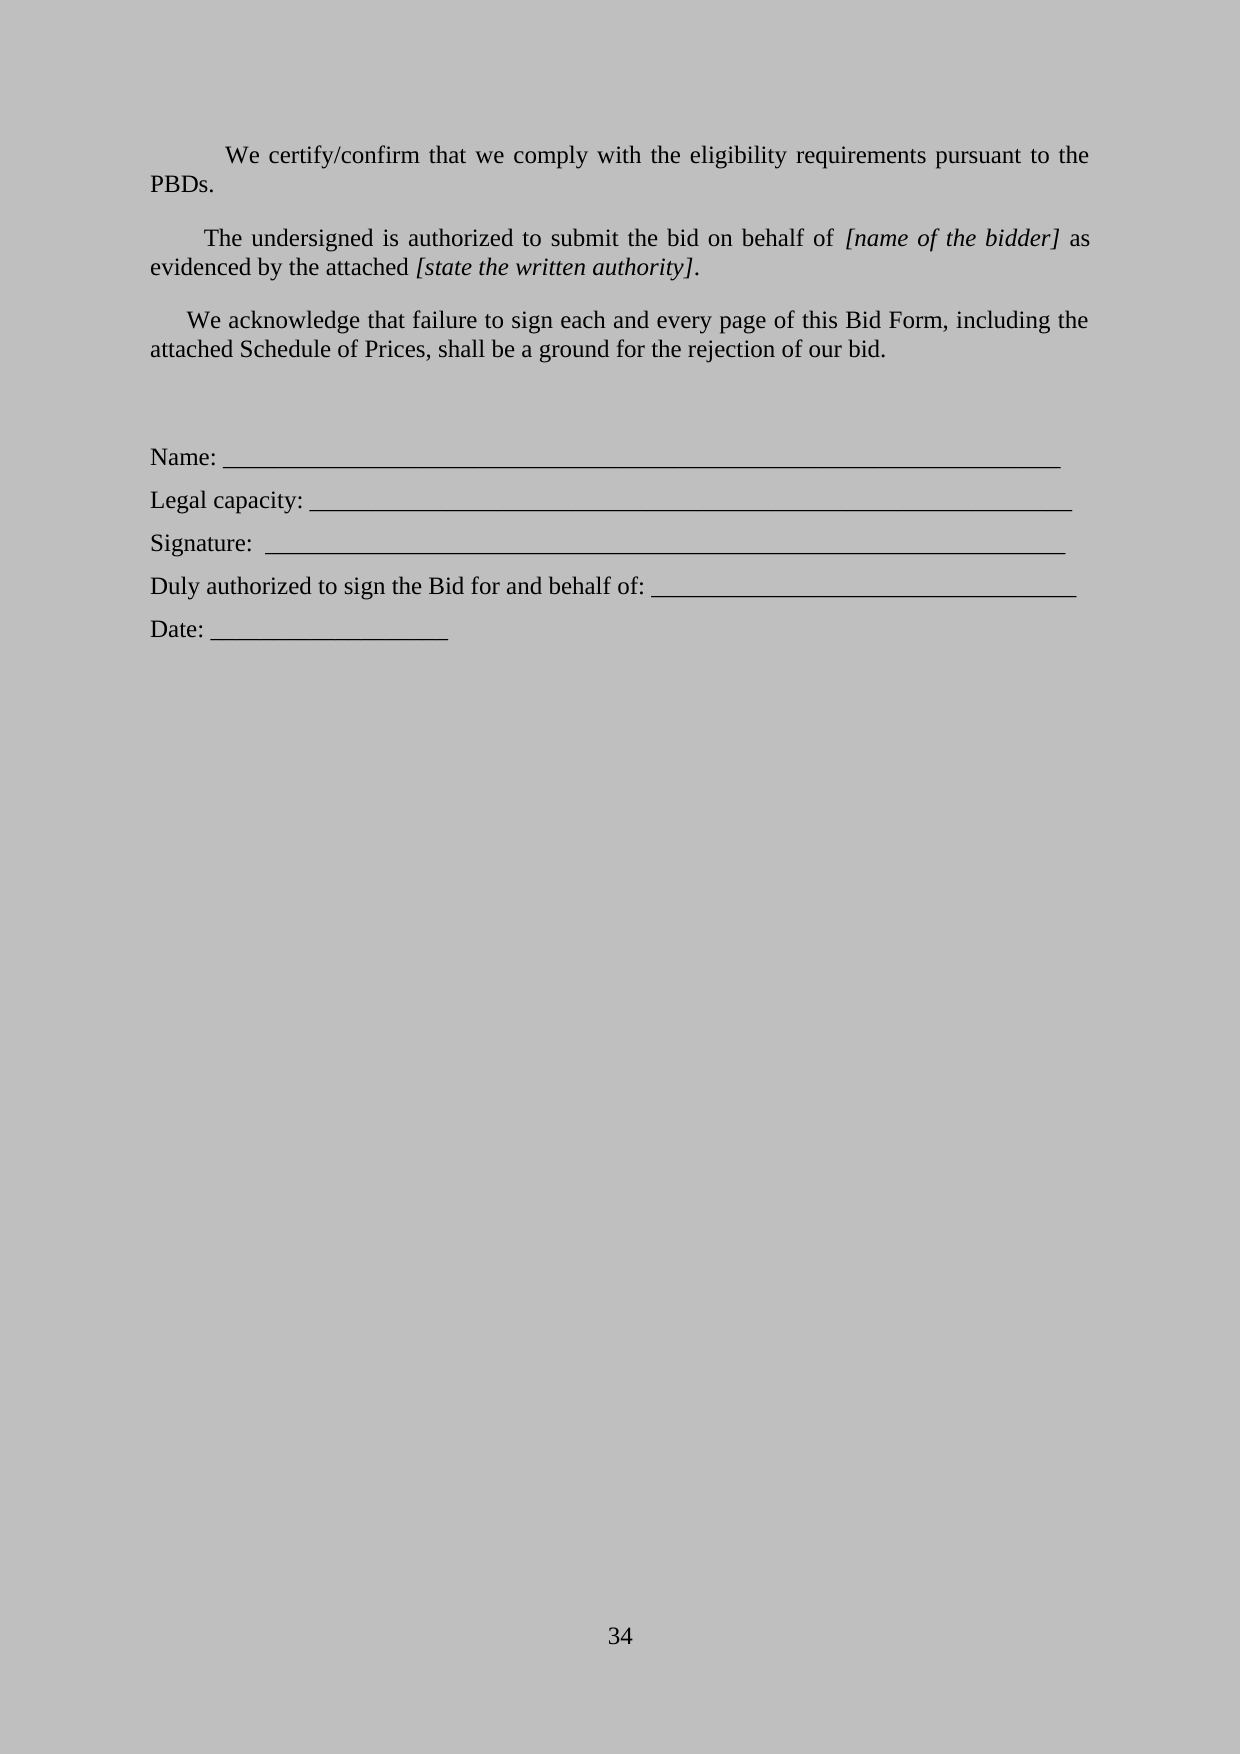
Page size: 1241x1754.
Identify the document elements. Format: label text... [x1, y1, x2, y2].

text Date: ___________________ [150, 614, 1090, 643]
text Legal capacity: _____________________________________________________________ [150, 485, 1090, 514]
text We certify/confirm that we comply with the eligibility requirements pursuant to the PBDs. [150, 141, 1090, 198]
text The undersigned is authorized to submit the bid on behalf of [name of the bidder] as evidenced by the attached [state the written authority]. [150, 223, 1090, 281]
text Duly authorized to sign the Bid for and behalf of: __________________________________ [150, 571, 1090, 600]
text Signature: ________________________________________________________________ [150, 528, 1090, 557]
text We acknowledge that failure to sign each and every page of this Bid Form, including the attached Schedule of Prices, shall be a ground for the rejection of our bid. [150, 306, 1090, 363]
text Name: ___________________________________________________________________ [150, 442, 1090, 471]
